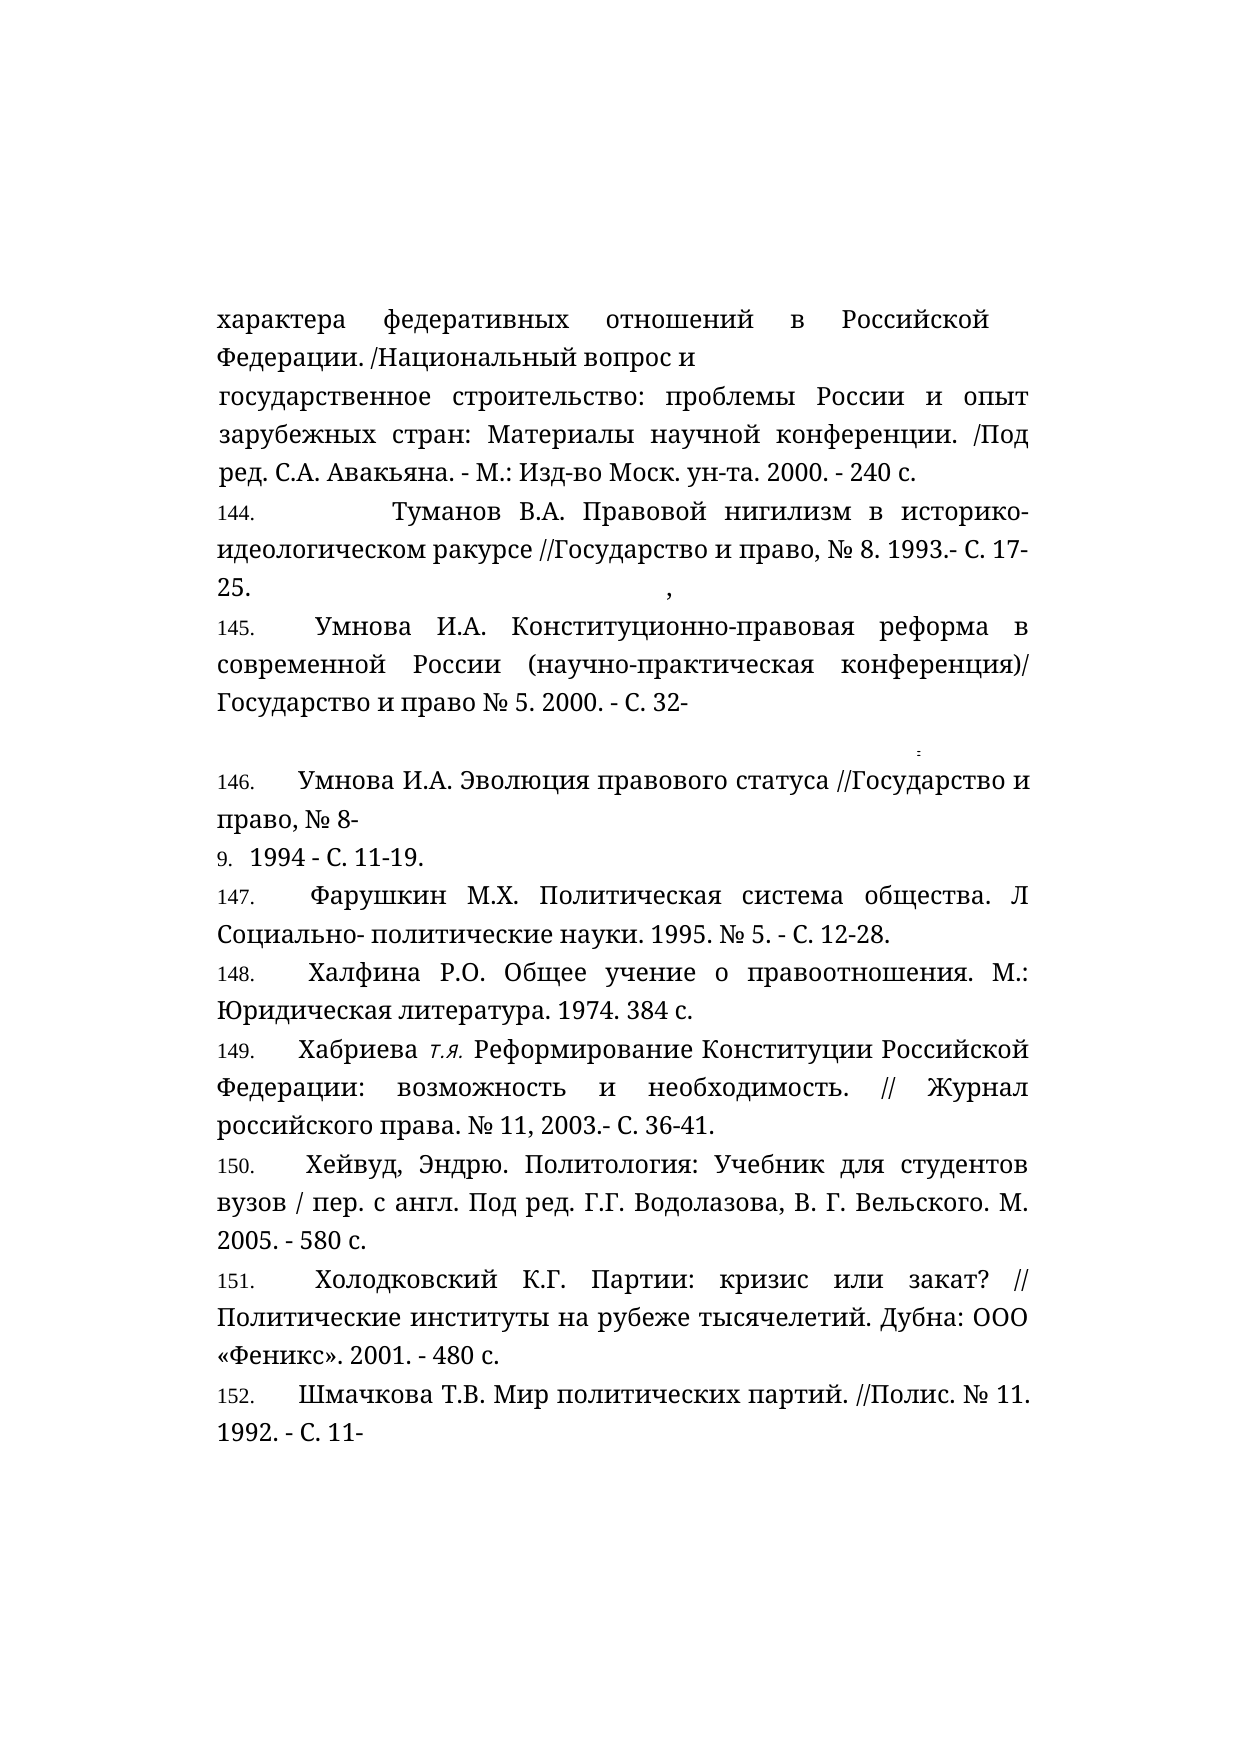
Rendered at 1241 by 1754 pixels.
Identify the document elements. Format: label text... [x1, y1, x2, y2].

list Шмачкова Т.В. Мир политических партий. //Полис. № 11. 1992. - С. 11- [217, 1372, 1031, 1449]
list Холодковский К.Г. Партии: кризис или закат? // Политические институты на рубеже тысячелетий. Дубна: ООО «Феникс». 2001. - 480 с. [217, 1257, 1029, 1372]
list Фарушкин М.Х. Политическая система общества. Л Социально- политические науки. 1995. № 5. - С. 12-28. [217, 874, 1029, 951]
text : [914, 744, 1031, 759]
list Хейвуд, Эндрю. Политология: Учебник для студентов вузов / пер. с англ. Под ред. Г.Г. Водолазова, В. Г. Вельского. М. 2005. - 580 с. [217, 1142, 1029, 1257]
list Умнова И.А. Конституционно-правовая реформа в современной России (научно-практическая конференция)/ Государство и право № 5. 2000. - С. 32- [217, 604, 1029, 719]
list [217, 298, 990, 374]
list Халфина P.O. Общее учение о правоотношения. М.: Юридическая литература. 1974. 384 с. [217, 951, 1029, 1027]
list Умнова И.А. Эволюция правового статуса //Государство и право, № 8- [217, 759, 1031, 836]
text государственное строительство: проблемы России и опыт зарубежных стран: Материалы научной конференции. /Под ред. С.А. Авакьяна. - М.: Изд-во Моск. ун-та. 2000. - 240 с. [219, 374, 1029, 489]
list Туманов В.А. Правовой нигилизм в историко-идеологическом ракурсе //Государство и право, № 8. 1993.- С. 17-25. , [217, 489, 1029, 604]
list Хабриева Т.Я. Реформирование Конституции Российской Федерации: возможность и необходимость. // Журнал российского права. № 11, 2003.- С. 36-41. [217, 1027, 1029, 1142]
list 1994 - С. 11-19. [217, 836, 1031, 874]
